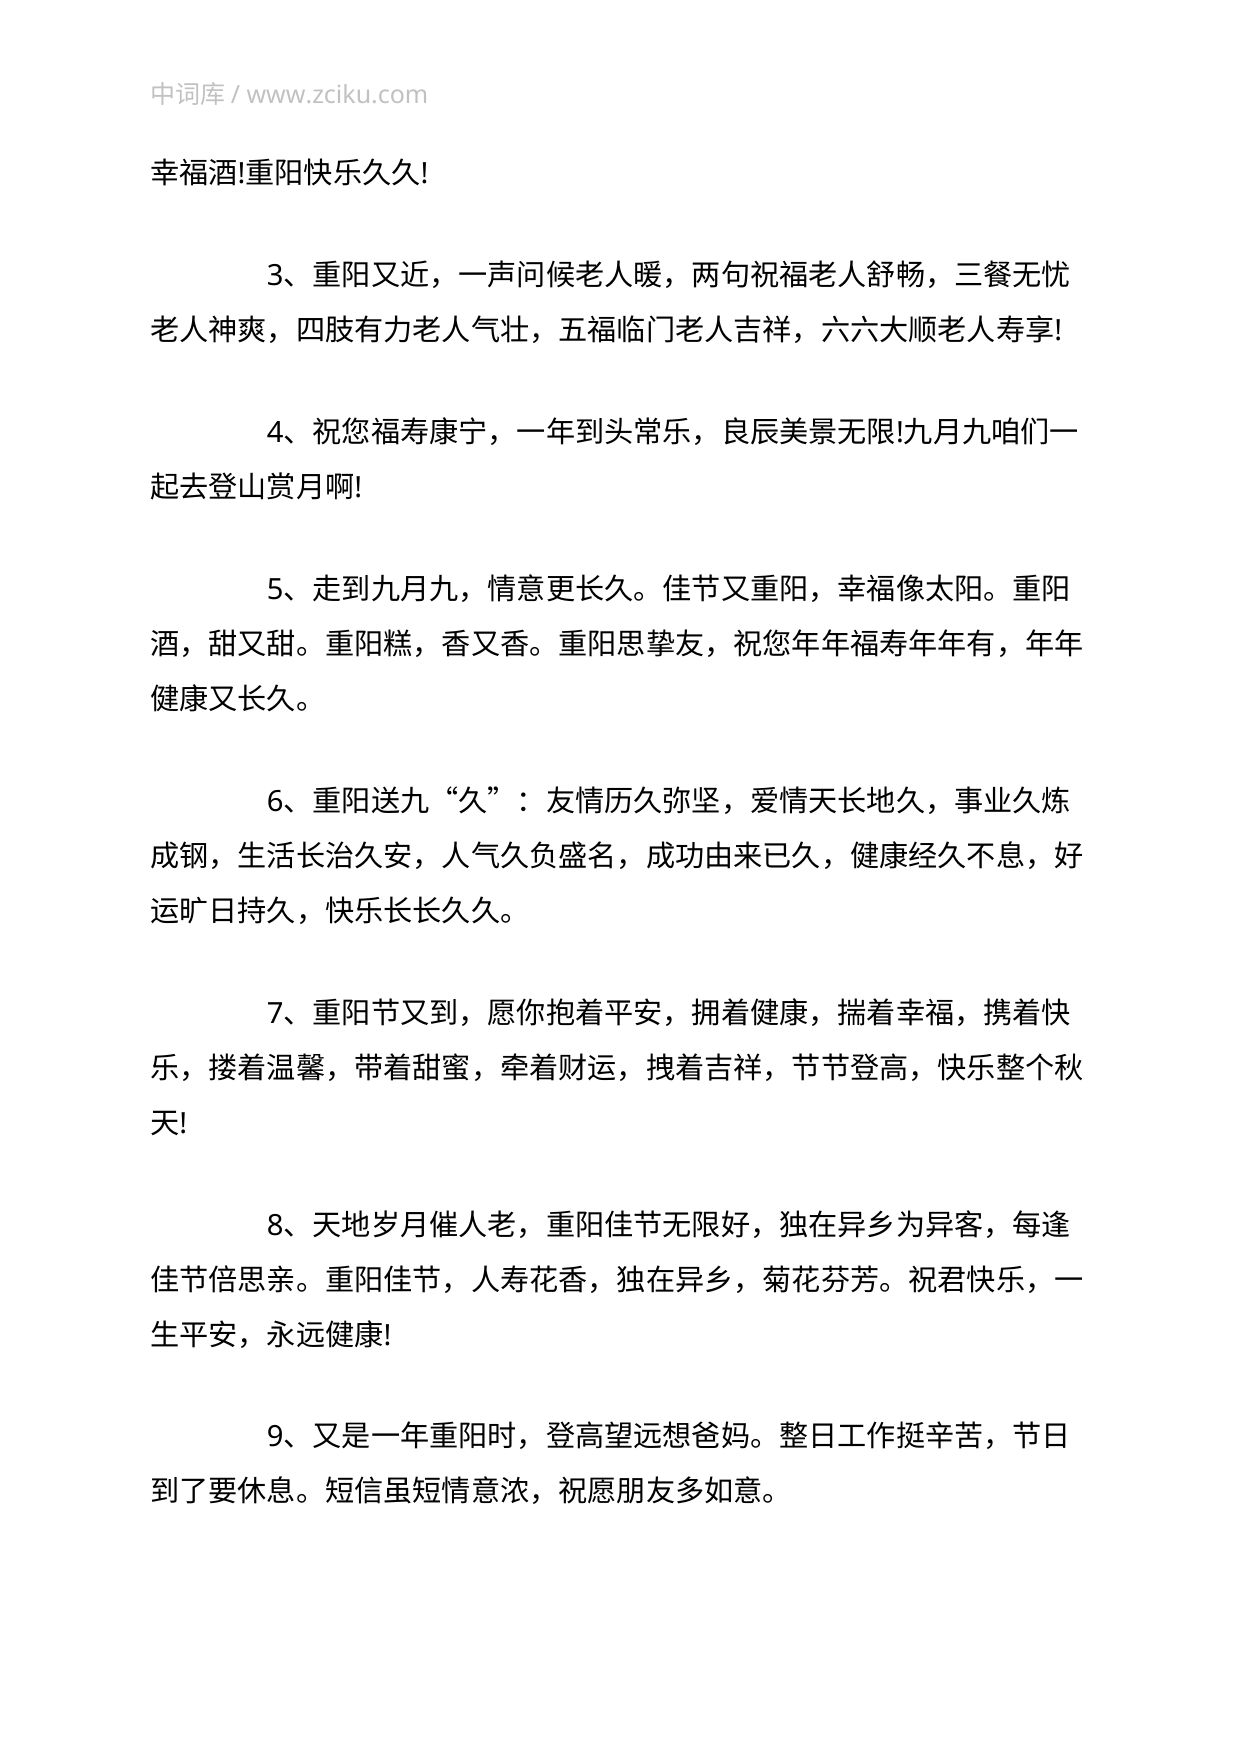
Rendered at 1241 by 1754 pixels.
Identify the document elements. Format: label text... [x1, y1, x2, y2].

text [150, 150, 1090, 192]
text 3、重阳又近，一声问候老人暖，两句祝福老人舒畅，三餐无忧老人神爽，四肢有力老人气壮，五福临门老人吉祥，六六大顺老人寿享! [150, 252, 1090, 349]
text 9、又是一年重阳时，登高望远想爸妈。整日工作挺辛苦，节日到了要休息。短信虽短情意浓，祝愿朋友多如意。 [150, 1413, 1090, 1510]
text 4、祝您福寿康宁，一年到头常乐，良辰美景无限!九月九咱们一起去登山赏月啊! [150, 409, 1090, 506]
text 8、天地岁月催人老，重阳佳节无限好，独在异乡为异客，每逢佳节倍思亲。重阳佳节，人寿花香，独在异乡，菊花芬芳。祝君快乐，一生平安，永远健康! [150, 1201, 1090, 1353]
text 5、走到九月九，情意更长久。佳节又重阳，幸福像太阳。重阳酒，甜又甜。重阳糕，香又香。重阳思挚友，祝您年年福寿年年有，年年健康又长久。 [150, 566, 1090, 718]
text 6、重阳送九“久”：友情历久弥坚，爱情天长地久，事业久炼成钢，生活长治久安，人气久负盛名，成功由来已久，健康经久不息，好运旷日持久，快乐长长久久。 [150, 778, 1090, 930]
text 7、重阳节又到，愿你抱着平安，拥着健康，揣着幸福，携着快乐，搂着温馨，带着甜蜜，牵着财运，拽着吉祥，节节登高，快乐整个秋天! [150, 989, 1090, 1142]
